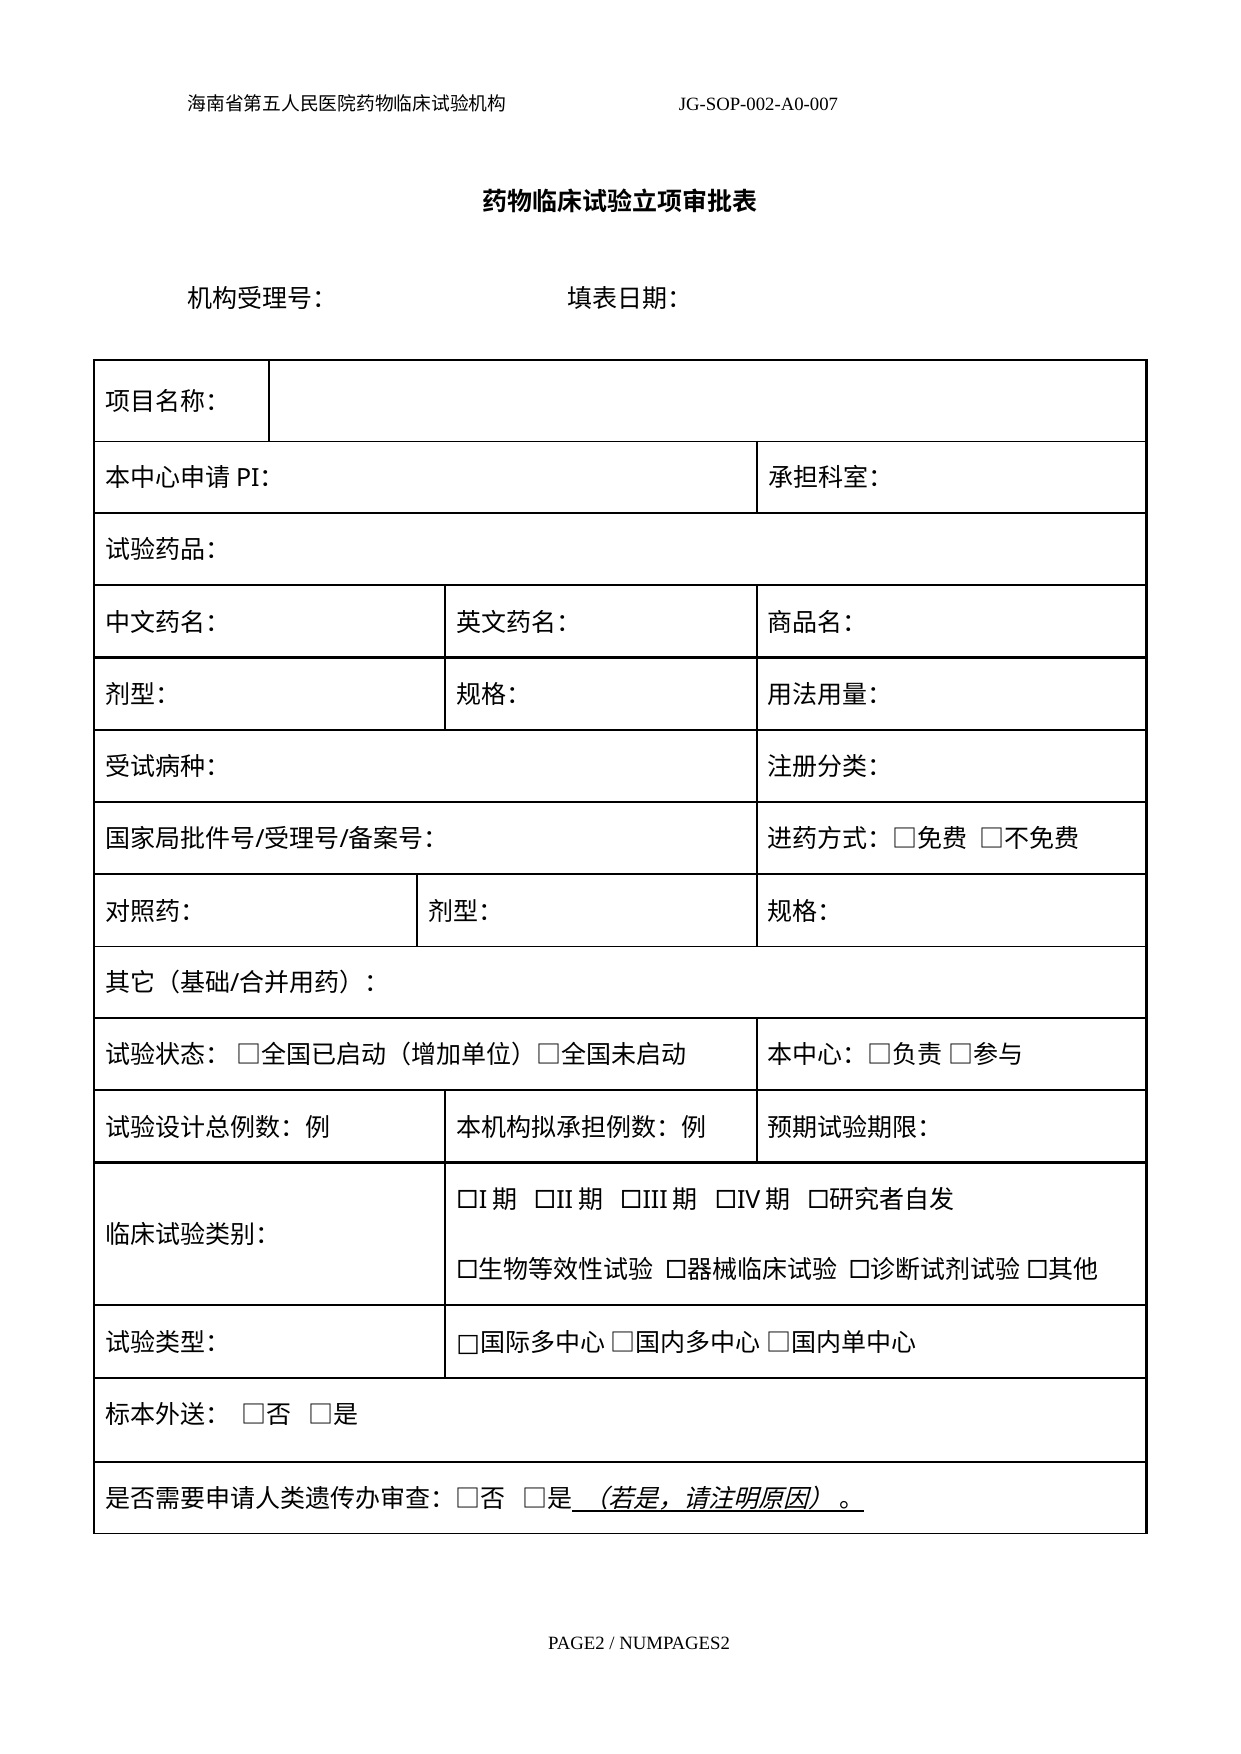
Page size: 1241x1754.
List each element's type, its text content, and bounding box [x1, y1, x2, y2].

table_cell 规格： [446, 659, 756, 729]
table_cell 是否需要申请人类遗传办审查：□否 □是 （若是，请注明原因） 。 [95, 1463, 1145, 1533]
table_cell 受试病种： [95, 731, 756, 801]
table_cell 标本外送： □否 □是 [95, 1379, 1145, 1461]
table_cell 进药方式：□免费 □不免费 [758, 803, 1145, 873]
table_cell 试验类型： [95, 1306, 444, 1377]
table_cell 承担科室： [758, 442, 1145, 512]
table_header [270, 361, 1145, 441]
table_cell 用法用量： [758, 659, 1145, 729]
table_cell 临床试验类别： [95, 1164, 444, 1304]
table_cell 试验药品： [95, 514, 1145, 584]
table_cell 国家局批件号/受理号/备案号： [95, 803, 756, 873]
table_cell 试验设计总例数：例 [95, 1091, 444, 1161]
table_cell 注册分类： [758, 731, 1145, 801]
table_cell 剂型： [95, 659, 444, 729]
table_header 项目名称： [95, 361, 268, 441]
table_cell 中文药名： [95, 586, 444, 656]
table_cell 英文药名： [446, 586, 756, 656]
table_cell 对照药： [95, 875, 416, 946]
table_cell □国际多中心 □国内多中心 □国内单中心 [446, 1306, 1145, 1377]
table_cell 本机构拟承担例数：例 [446, 1091, 756, 1161]
table_cell 本中心申请 PI： [95, 442, 756, 512]
table_cell I期 II期 III期 IV期 研究者自发 生物等效性试验 器械临床试验 诊断试剂试验 其他 [446, 1164, 1145, 1304]
table_cell 其它（基础/合并用药）： [95, 947, 1145, 1017]
table_cell 商品名： [758, 586, 1145, 656]
table_cell 预期试验期限： [758, 1091, 1145, 1161]
text 机构受理号： 填表日期： [187, 262, 1053, 330]
table_cell 规格： [758, 875, 1145, 946]
text 药物临床试验立项审批表 [187, 166, 1053, 233]
table_cell 剂型： [418, 875, 756, 946]
table_cell 本中心：□负责 □参与 [758, 1019, 1145, 1089]
table_cell 试验状态： □全国已启动（增加单位）□全国未启动 [95, 1019, 756, 1089]
